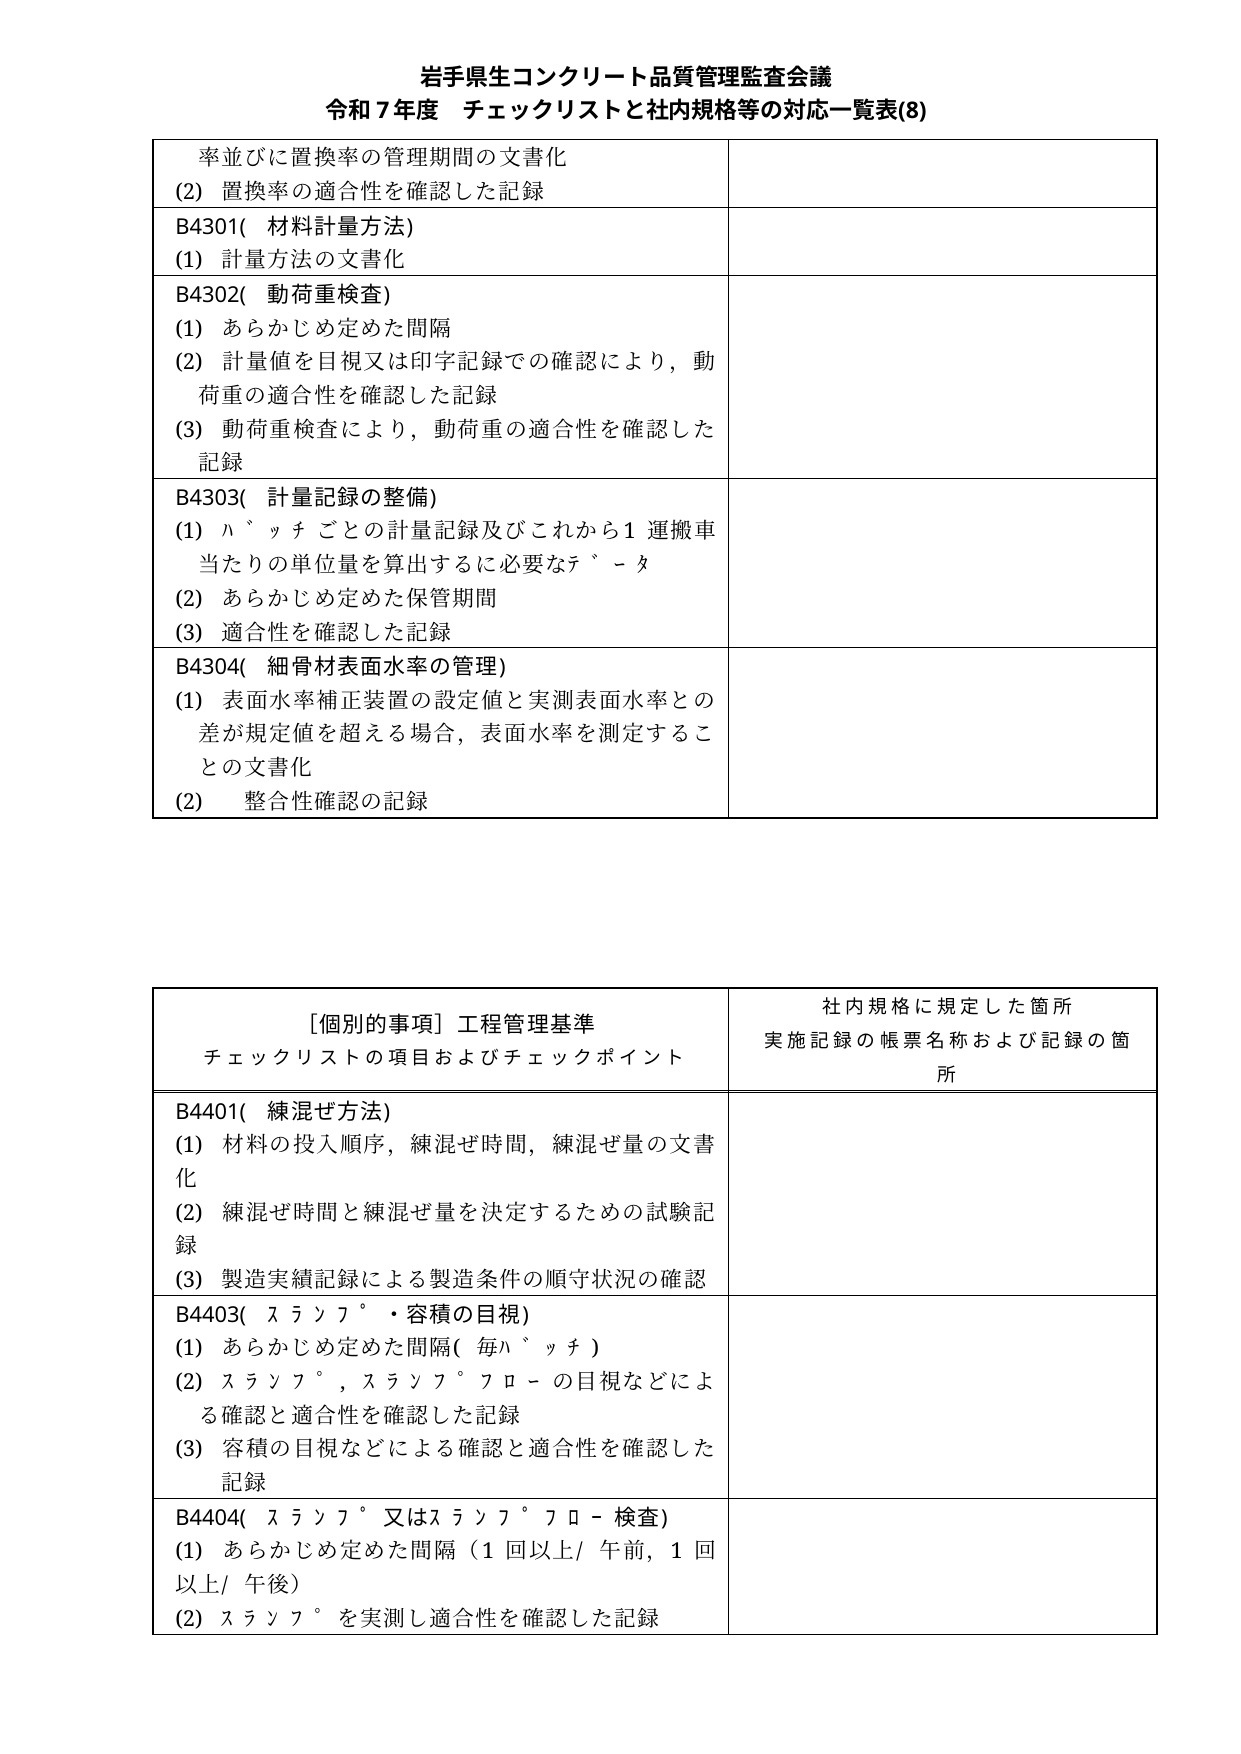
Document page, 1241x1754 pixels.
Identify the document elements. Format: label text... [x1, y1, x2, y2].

table_cell B4401(練混ぜ方法) (1) 材料の投入順序，練混ぜ時間，練混ぜ量の文書化 (2) 練混ぜ時間と練混ぜ量を決定するための試験記録 (3) 製造実績記録による製造条件の順守状況の確認 [154, 1093, 728, 1295]
table_header 社内規格に規定した箇所 実施記録の帳票名称および記録の箇所 [729, 989, 1156, 1090]
table_cell B4301(材料計量方法) (1) 計量方法の文書化 [154, 208, 728, 275]
table_cell B4302(動荷重検査) (1) あらかじめ定めた間隔 (2) 計量値を目視又は印字記録での確認により，動荷重の適合性を確認した記録 (3) 動荷重検査により，動荷重の適合性を確認した記録 [154, 276, 728, 478]
table_cell [729, 208, 1156, 275]
table_cell B4303(計量記録の整備) (1) ﾊﾞｯﾁごとの計量記録及びこれから1運搬車当たりの単位量を算出するに必要なﾃﾞｰﾀ (2) あらかじめ定めた保管期間 (3) 適合性を確認した記録 [154, 479, 728, 647]
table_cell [154, 140, 728, 207]
table_header ［個別的事項］工程管理基準 チェックリストの項目およびチェックポイント [154, 989, 728, 1090]
table_cell [729, 276, 1156, 478]
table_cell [154, 1499, 728, 1633]
table_cell [729, 1296, 1156, 1498]
table_cell [729, 648, 1156, 817]
table_cell B4403(ｽﾗﾝﾌﾟ・容積の目視) (1) あらかじめ定めた間隔(毎ﾊﾞｯﾁ) (2) ｽﾗﾝﾌﾟ,ｽﾗﾝﾌﾟﾌﾛｰの目視などによる確認と適合性を確認した記録 (3) 容積の目視などによる確認と適合性を確認した記録 [154, 1296, 728, 1498]
table_cell [729, 140, 1156, 207]
table_cell [729, 1499, 1156, 1633]
table_cell B4304(細骨材表面水率の管理) (1) 表面水率補正装置の設定値と実測表面水率との差が規定値を超える場合，表面水率を測定することの文書化 (2) 整合性確認の記録 [154, 648, 728, 817]
table_cell [729, 1093, 1156, 1295]
table_cell [729, 479, 1156, 647]
